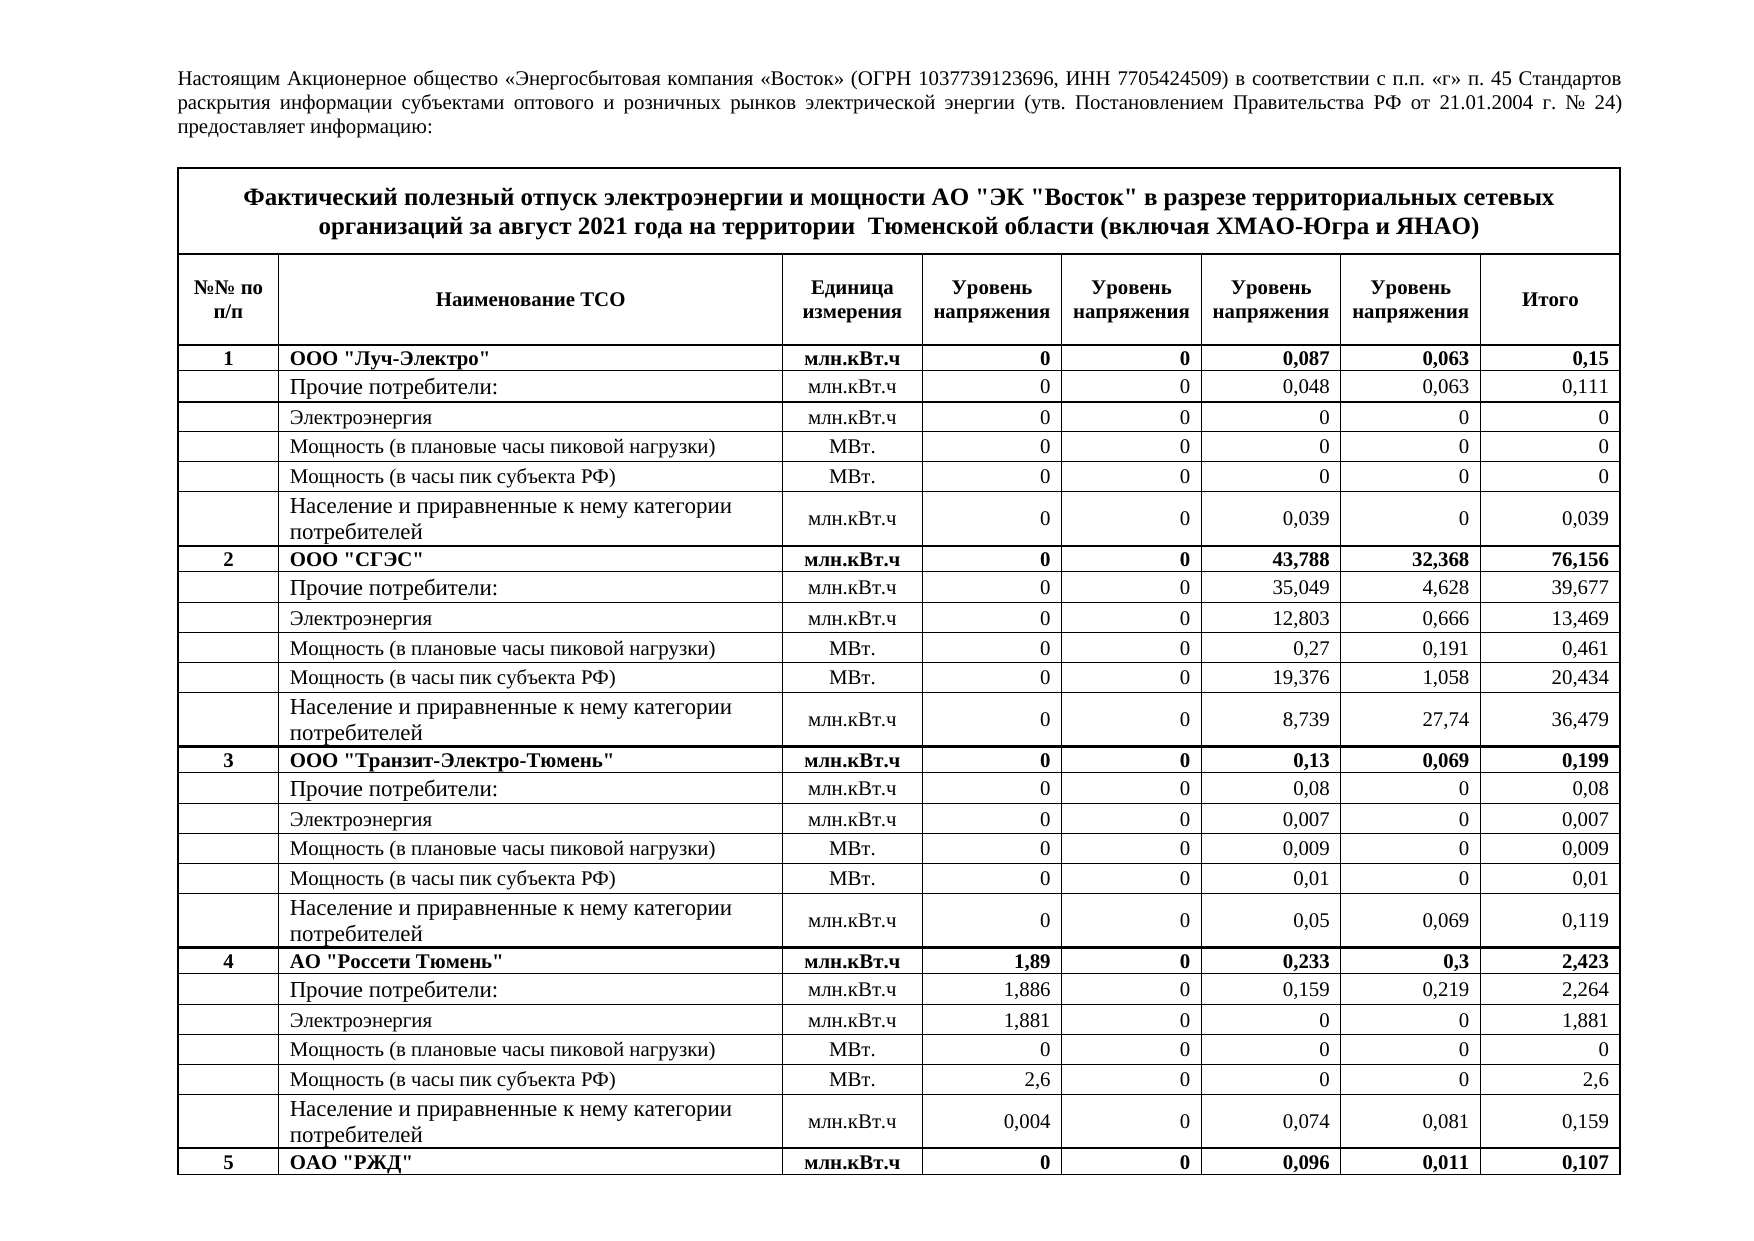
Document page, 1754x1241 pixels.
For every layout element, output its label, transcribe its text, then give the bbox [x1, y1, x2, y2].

table_cell Мощность (в часы пик субъекта РФ) [279, 663, 782, 692]
table_cell 0 [1062, 773, 1201, 803]
table_cell 0 [1062, 1149, 1201, 1174]
table_cell млн.кВт.ч [783, 1005, 922, 1034]
table_cell 0 [1202, 1005, 1340, 1034]
table_cell 0 [1481, 1035, 1619, 1064]
table_cell 0 [1341, 773, 1480, 803]
table_cell Прочие потребители: [279, 572, 782, 602]
table_cell 0 [1341, 804, 1480, 833]
table_cell 0,063 [1341, 371, 1480, 401]
table_cell 1,886 [923, 974, 1061, 1004]
table_cell ООО "Транзит-Электро-Тюмень" [279, 748, 782, 772]
table_cell Уровень напряжения [1341, 255, 1480, 343]
table_cell 0 [1062, 1035, 1201, 1064]
table_cell 0,069 [1341, 748, 1480, 772]
table_cell 0 [923, 547, 1061, 571]
table_cell 0 [1341, 492, 1480, 544]
table_cell [179, 834, 278, 863]
table_cell 12,803 [1202, 603, 1340, 632]
table_cell 0 [1062, 492, 1201, 544]
table_cell Прочие потребители: [279, 371, 782, 401]
table_cell Мощность (в плановые часы пиковой нагрузки) [279, 432, 782, 461]
table_cell 32,368 [1341, 547, 1480, 571]
table_cell [179, 693, 278, 745]
table_cell ОАО "РЖД" [279, 1149, 782, 1174]
table_cell млн.кВт.ч [783, 492, 922, 544]
table_cell 2 [179, 547, 278, 571]
table_cell 43,788 [1202, 547, 1340, 571]
table_cell 0 [923, 403, 1061, 431]
table_cell 0,009 [1481, 834, 1619, 863]
table_cell Население и приравненные к нему категории потребителей [279, 693, 782, 745]
table_cell [179, 572, 278, 602]
table_cell Мощность (в часы пик субъекта РФ) [279, 462, 782, 491]
text Настоящим Акционерное общество «Энергосбытовая компания «Восток» (ОГРН 1037739123696, ИНН 7705424509) в соответствии с п.п. «г» п. 45 Стандартов раскрытия информации субъектами оптового и розничных рынков электрической энергии (утв. Постановлением Правительства РФ от 21.01.2004 г. № 24) предоставляет информацию: [177, 66, 1624, 138]
table_cell Мощность (в плановые часы пиковой нагрузки) [279, 633, 782, 662]
table_cell 0,048 [1202, 371, 1340, 401]
table_cell 0 [1341, 403, 1480, 431]
table_cell 0 [1341, 1035, 1480, 1064]
table_cell Электроэнергия [279, 403, 782, 431]
table_cell 0 [923, 663, 1061, 692]
table_cell 5 [179, 1149, 278, 1174]
table_cell [179, 1005, 278, 1034]
table_cell Уровень напряжения [923, 255, 1061, 343]
table_cell 0 [923, 804, 1061, 833]
table_cell 0 [1481, 403, 1619, 431]
table_cell Население и приравненные к нему категории потребителей [279, 894, 782, 946]
table_cell 0,074 [1202, 1095, 1340, 1147]
table_cell 0 [1202, 462, 1340, 491]
table_cell млн.кВт.ч [783, 748, 922, 772]
table_cell 0,666 [1341, 603, 1480, 632]
table_cell млн.кВт.ч [783, 949, 922, 973]
table_cell ООО "Луч-Электро" [279, 346, 782, 370]
table_cell 0 [1062, 804, 1201, 833]
table_cell 0 [1062, 547, 1201, 571]
table_cell 20,434 [1481, 663, 1619, 692]
table_cell млн.кВт.ч [783, 693, 922, 745]
table_cell 0 [923, 603, 1061, 632]
table_cell 0 [1202, 403, 1340, 431]
table_cell 0,004 [923, 1095, 1061, 1147]
table_cell Прочие потребители: [279, 773, 782, 803]
table_cell 0,119 [1481, 894, 1619, 946]
table_cell [179, 1035, 278, 1064]
table_cell [179, 492, 278, 544]
table_cell 0 [1062, 748, 1201, 772]
table_cell 0,01 [1202, 864, 1340, 893]
table_cell Население и приравненные к нему категории потребителей [279, 492, 782, 544]
table_cell [179, 864, 278, 893]
table_cell 0,087 [1202, 346, 1340, 370]
table_cell 0,007 [1202, 804, 1340, 833]
table_cell Электроэнергия [279, 1005, 782, 1034]
table_cell 0 [1062, 403, 1201, 431]
table_cell млн.кВт.ч [783, 572, 922, 602]
table_cell ОOО "СГЭС" [279, 547, 782, 571]
table_cell 0 [1062, 949, 1201, 973]
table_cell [279, 1095, 782, 1147]
table_cell 1 [179, 346, 278, 370]
table_cell 0,199 [1481, 748, 1619, 772]
table_cell АО "Россети Тюмень" [279, 949, 782, 973]
table_cell 39,677 [1481, 572, 1619, 602]
table_cell 0,039 [1481, 492, 1619, 544]
table_cell 0 [1481, 462, 1619, 491]
table_cell 2,423 [1481, 949, 1619, 973]
table_cell 0,009 [1202, 834, 1340, 863]
table_cell МВт. [783, 834, 922, 863]
table_cell 0,096 [1202, 1149, 1340, 1174]
table_cell 0,01 [1481, 864, 1619, 893]
table_cell млн.кВт.ч [783, 371, 922, 401]
table_cell [179, 1095, 278, 1147]
table_cell млн.кВт.ч [783, 804, 922, 833]
table_cell МВт. [783, 432, 922, 461]
table_cell Мощность (в часы пик субъекта РФ) [279, 1065, 782, 1093]
table_cell [179, 462, 278, 491]
table_cell 0 [923, 834, 1061, 863]
table_cell 0,3 [1341, 949, 1480, 973]
table_cell [179, 1065, 278, 1093]
table_cell [179, 804, 278, 833]
table_cell млн.кВт.ч [783, 346, 922, 370]
table_cell 0,13 [1202, 748, 1340, 772]
table_cell [179, 773, 278, 803]
table_cell 0 [923, 371, 1061, 401]
table_cell [179, 432, 278, 461]
table_cell 0 [1062, 572, 1201, 602]
table_cell МВт. [783, 1035, 922, 1064]
table_cell МВт. [783, 1065, 922, 1093]
table_cell 0 [1481, 432, 1619, 461]
table_cell [179, 603, 278, 632]
table_cell 8,739 [1202, 693, 1340, 745]
table_cell 0,111 [1481, 371, 1619, 401]
table_cell Единица измерения [783, 255, 922, 343]
table_cell млн.кВт.ч [783, 1149, 922, 1174]
table_cell Наименование ТСО [279, 255, 782, 343]
table_cell 27,74 [1341, 693, 1480, 745]
table_cell 0,461 [1481, 633, 1619, 662]
table_cell 36,479 [1481, 693, 1619, 745]
table_cell млн.кВт.ч [783, 974, 922, 1004]
table_cell Прочие потребители: [279, 974, 782, 1004]
table_cell 2,264 [1481, 974, 1619, 1004]
table_cell 0,191 [1341, 633, 1480, 662]
table_cell 1,881 [1481, 1005, 1619, 1034]
table_cell [179, 371, 278, 401]
table_cell Итого [1481, 255, 1619, 343]
table_cell 0,011 [1341, 1149, 1480, 1174]
table_cell 1,881 [923, 1005, 1061, 1034]
table_cell Мощность (в плановые часы пиковой нагрузки) [279, 834, 782, 863]
table_cell МВт. [783, 864, 922, 893]
table_cell 0 [1062, 603, 1201, 632]
table_cell 0 [1062, 633, 1201, 662]
table_cell 0,15 [1481, 346, 1619, 370]
table_cell 13,469 [1481, 603, 1619, 632]
table_cell 0 [1341, 864, 1480, 893]
table_cell 0 [1062, 834, 1201, 863]
table_cell МВт. [783, 633, 922, 662]
table_cell [179, 663, 278, 692]
table_cell [179, 403, 278, 431]
table_cell 0 [923, 346, 1061, 370]
table_cell МВт. [783, 663, 922, 692]
table_cell 0 [923, 748, 1061, 772]
table_cell 2,6 [1481, 1065, 1619, 1093]
table_cell 3 [179, 748, 278, 772]
table_cell 0 [923, 432, 1061, 461]
table_cell 0 [923, 492, 1061, 544]
table_cell 0 [1341, 462, 1480, 491]
table_cell 0 [1062, 693, 1201, 745]
table_cell млн.кВт.ч [783, 773, 922, 803]
table_cell 19,376 [1202, 663, 1340, 692]
table_cell 0 [1202, 1035, 1340, 1064]
table_cell 0,233 [1202, 949, 1340, 973]
table_cell 0,159 [1481, 1095, 1619, 1147]
table_cell Уровень напряжения [1202, 255, 1340, 343]
table_cell 0,27 [1202, 633, 1340, 662]
table_cell №№ по п/п [179, 255, 278, 343]
table_cell 35,049 [1202, 572, 1340, 602]
table_cell 0 [923, 633, 1061, 662]
table_cell 0,063 [1341, 346, 1480, 370]
table_cell 0 [923, 1149, 1061, 1174]
table_cell 1,058 [1341, 663, 1480, 692]
table_cell 0 [1341, 1065, 1480, 1093]
table_cell 4 [179, 949, 278, 973]
table_cell 0 [923, 773, 1061, 803]
table_cell млн.кВт.ч [783, 603, 922, 632]
table_cell млн.кВт.ч [783, 1095, 922, 1147]
table_cell Уровень напряжения [1062, 255, 1201, 343]
table_cell 0 [1062, 432, 1201, 461]
table_cell 0 [923, 864, 1061, 893]
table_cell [279, 1035, 782, 1064]
table_cell 0 [1062, 346, 1201, 370]
table_cell 0 [1062, 1095, 1201, 1147]
table_cell 0 [923, 572, 1061, 602]
table_cell 0 [923, 693, 1061, 745]
table_cell 0 [1062, 894, 1201, 946]
table_cell 0,007 [1481, 804, 1619, 833]
table_cell 4,628 [1341, 572, 1480, 602]
table_cell Мощность (в часы пик субъекта РФ) [279, 864, 782, 893]
table_cell [179, 633, 278, 662]
table_cell 0 [1062, 462, 1201, 491]
table_cell 2,6 [923, 1065, 1061, 1093]
table_cell МВт. [783, 462, 922, 491]
table_cell 0 [1341, 834, 1480, 863]
table_cell млн.кВт.ч [783, 403, 922, 431]
table_cell Электроэнергия [279, 603, 782, 632]
table_cell 0,107 [1481, 1149, 1619, 1174]
table_cell млн.кВт.ч [783, 547, 922, 571]
table_cell 0 [1062, 371, 1201, 401]
table_cell 0 [1341, 1005, 1480, 1034]
table_cell 0,081 [1341, 1095, 1480, 1147]
table_cell 76,156 [1481, 547, 1619, 571]
table_cell Электроэнергия [279, 804, 782, 833]
table_cell 0 [923, 462, 1061, 491]
table_cell 0,069 [1341, 894, 1480, 946]
table_cell 0 [1062, 974, 1201, 1004]
table_cell [179, 894, 278, 946]
table_cell 0,08 [1202, 773, 1340, 803]
table_cell 0,219 [1341, 974, 1480, 1004]
table_cell 0 [1341, 432, 1480, 461]
table_header Фактический полезный отпуск электроэнергии и мощности АО "ЭК "Восток" в разрезе территориальных сетевых организаций за август 2021 года на территории Тюменской области (включая ХМАО-Югра и ЯНАО) [179, 169, 1619, 253]
table_cell 0 [1062, 1005, 1201, 1034]
table_cell 0 [1062, 1065, 1201, 1093]
table_cell 0 [923, 1035, 1061, 1064]
table_cell млн.кВт.ч [783, 894, 922, 946]
table_cell 0 [1062, 663, 1201, 692]
table_cell 0,039 [1202, 492, 1340, 544]
table_cell 0 [1202, 1065, 1340, 1093]
table_cell [179, 974, 278, 1004]
table_cell 0,08 [1481, 773, 1619, 803]
table_cell 0,05 [1202, 894, 1340, 946]
table_cell 0 [1202, 432, 1340, 461]
table_cell 0 [1062, 864, 1201, 893]
table_cell 1,89 [923, 949, 1061, 973]
table_cell 0,159 [1202, 974, 1340, 1004]
table_cell 0 [923, 894, 1061, 946]
